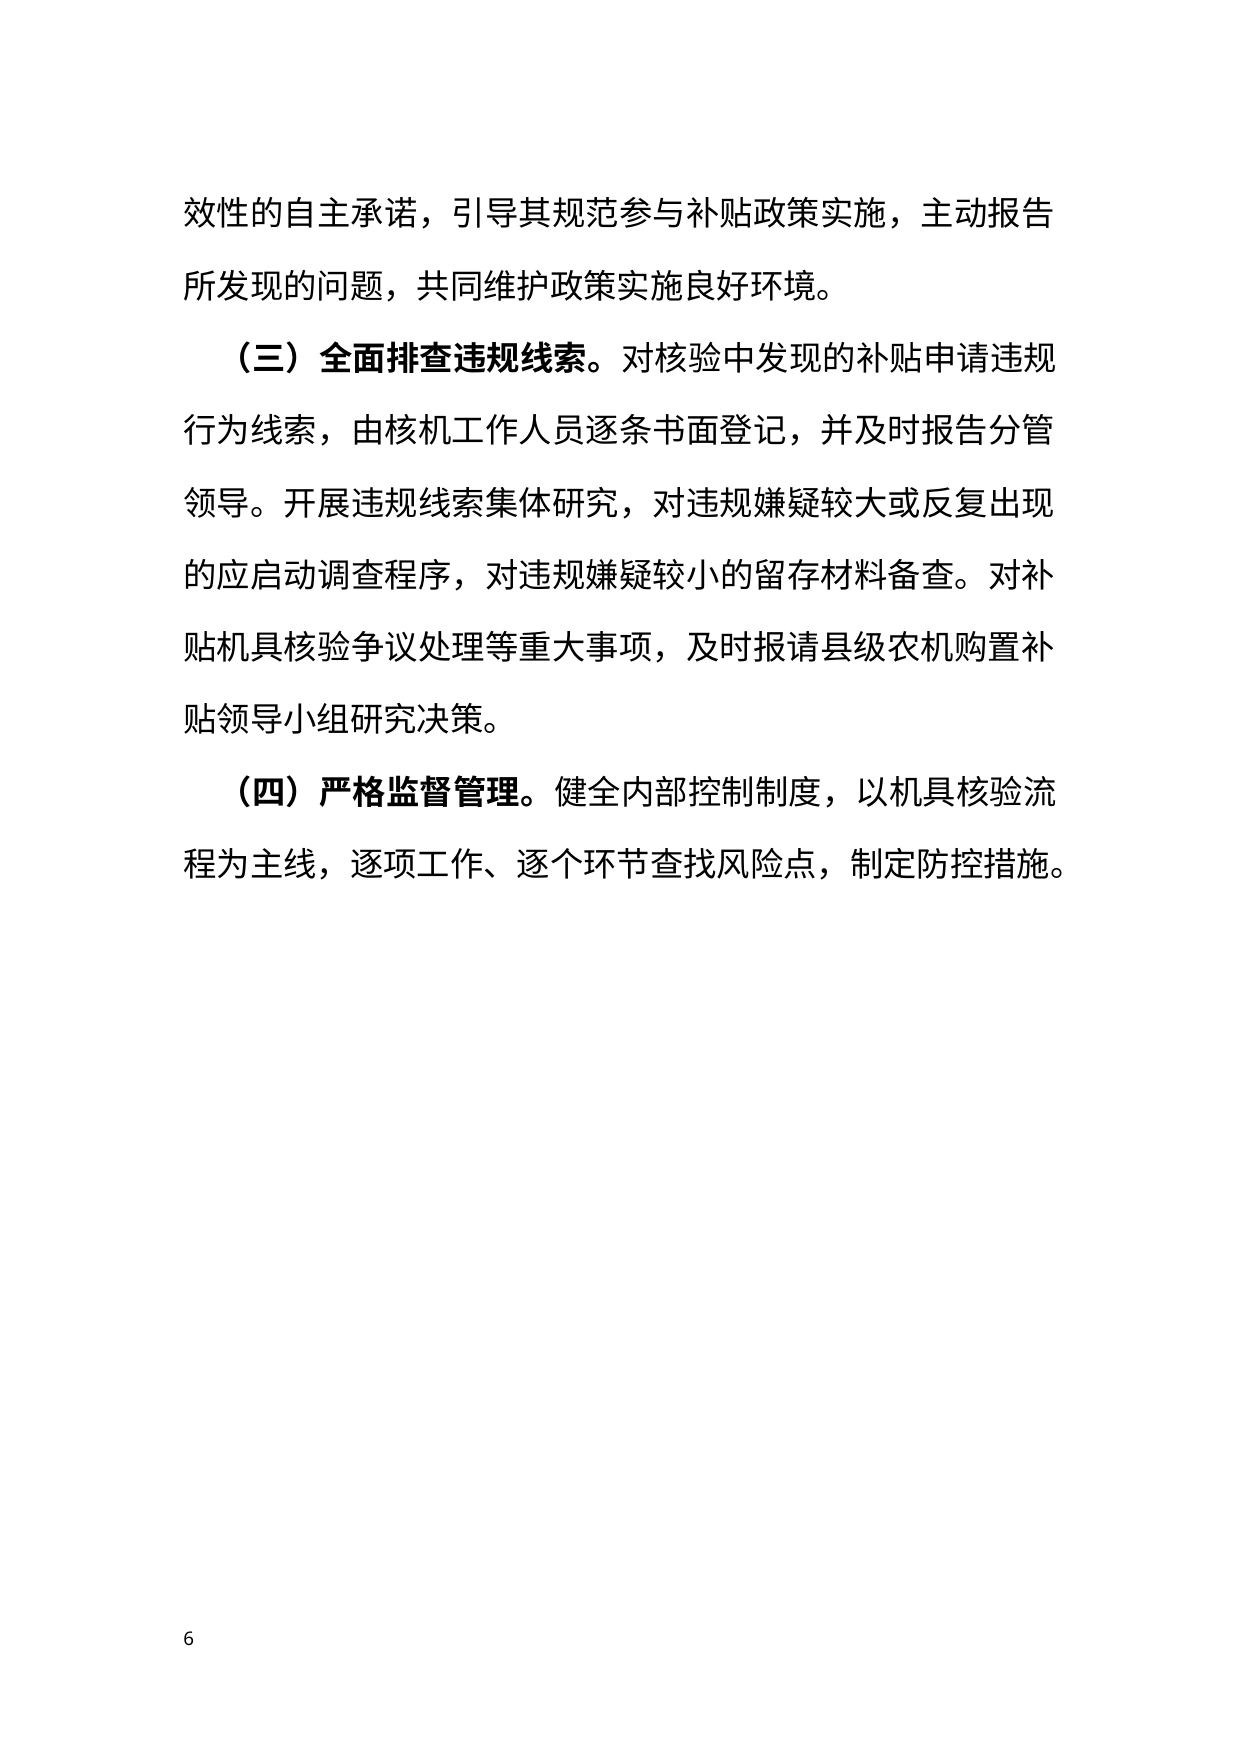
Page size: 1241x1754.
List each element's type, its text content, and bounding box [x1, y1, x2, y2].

list （三）全面排查违规线索。对核验中发现的补贴申请违规行为线索，由核机工作人员逐条书面登记，并及时报告分管领导。开展违规线索集体研究，对违规嫌疑较大或反复出现的应启动调查程序，对违规嫌疑较小的留存材料备查。对补贴机具核验争议处理等重大事项，及时报请县级农机购置补贴领导小组研究决策。 [183, 332, 1057, 741]
list （四）严格监督管理。健全内部控制制度，以机具核验流程为主线，逐项工作、逐个环节查找风险点，制定防控措施。 [183, 765, 1057, 886]
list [183, 187, 1057, 308]
